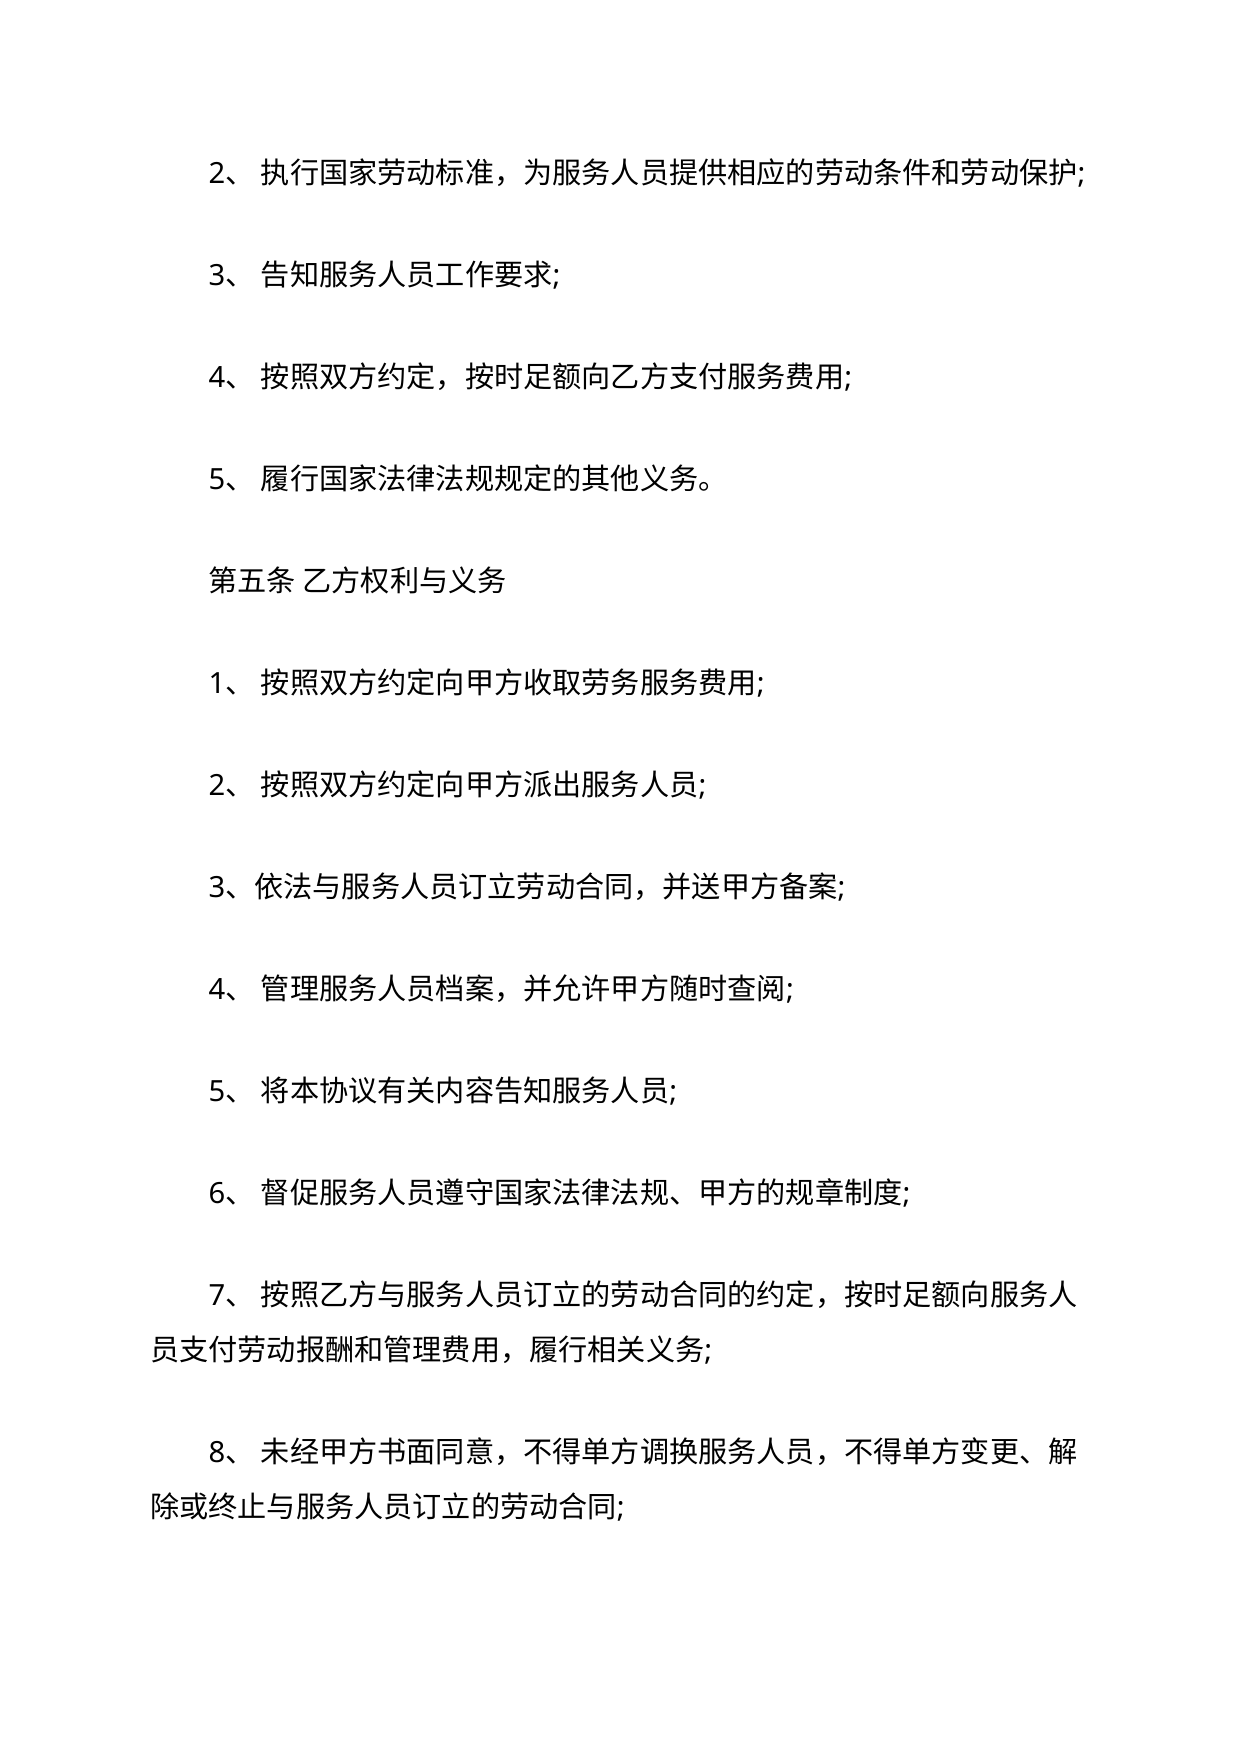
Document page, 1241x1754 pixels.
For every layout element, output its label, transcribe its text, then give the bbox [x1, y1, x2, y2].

text 6、 督促服务人员遵守国家法律法规、甲方的规章制度; [150, 1169, 1090, 1212]
text 3、依法与服务人员订立劳动合同，并送甲方备案; [150, 864, 1090, 906]
text 5、 履行国家法律法规规定的其他义务。 [150, 456, 1090, 498]
text 3、 告知服务人员工作要求; [150, 252, 1090, 294]
text 5、 将本协议有关内容告知服务人员; [150, 1068, 1090, 1110]
text 第五条 乙方权利与义务 [150, 558, 1090, 600]
text 2、 执行国家劳动标准，为服务人员提供相应的劳动条件和劳动保护; [150, 150, 1090, 192]
text 4、 按照双方约定，按时足额向乙方支付服务费用; [150, 354, 1090, 396]
text 8、 未经甲方书面同意，不得单方调换服务人员，不得单方变更、解除或终止与服务人员订立的劳动合同; [150, 1428, 1090, 1526]
text 2、 按照双方约定向甲方派出服务人员; [150, 762, 1090, 804]
text 7、 按照乙方与服务人员订立的劳动合同的约定，按时足额向服务人员支付劳动报酬和管理费用，履行相关义务; [150, 1272, 1090, 1369]
text 1、 按照双方约定向甲方收取劳务服务费用; [150, 660, 1090, 702]
text 4、 管理服务人员档案，并允许甲方随时查阅; [150, 966, 1090, 1008]
